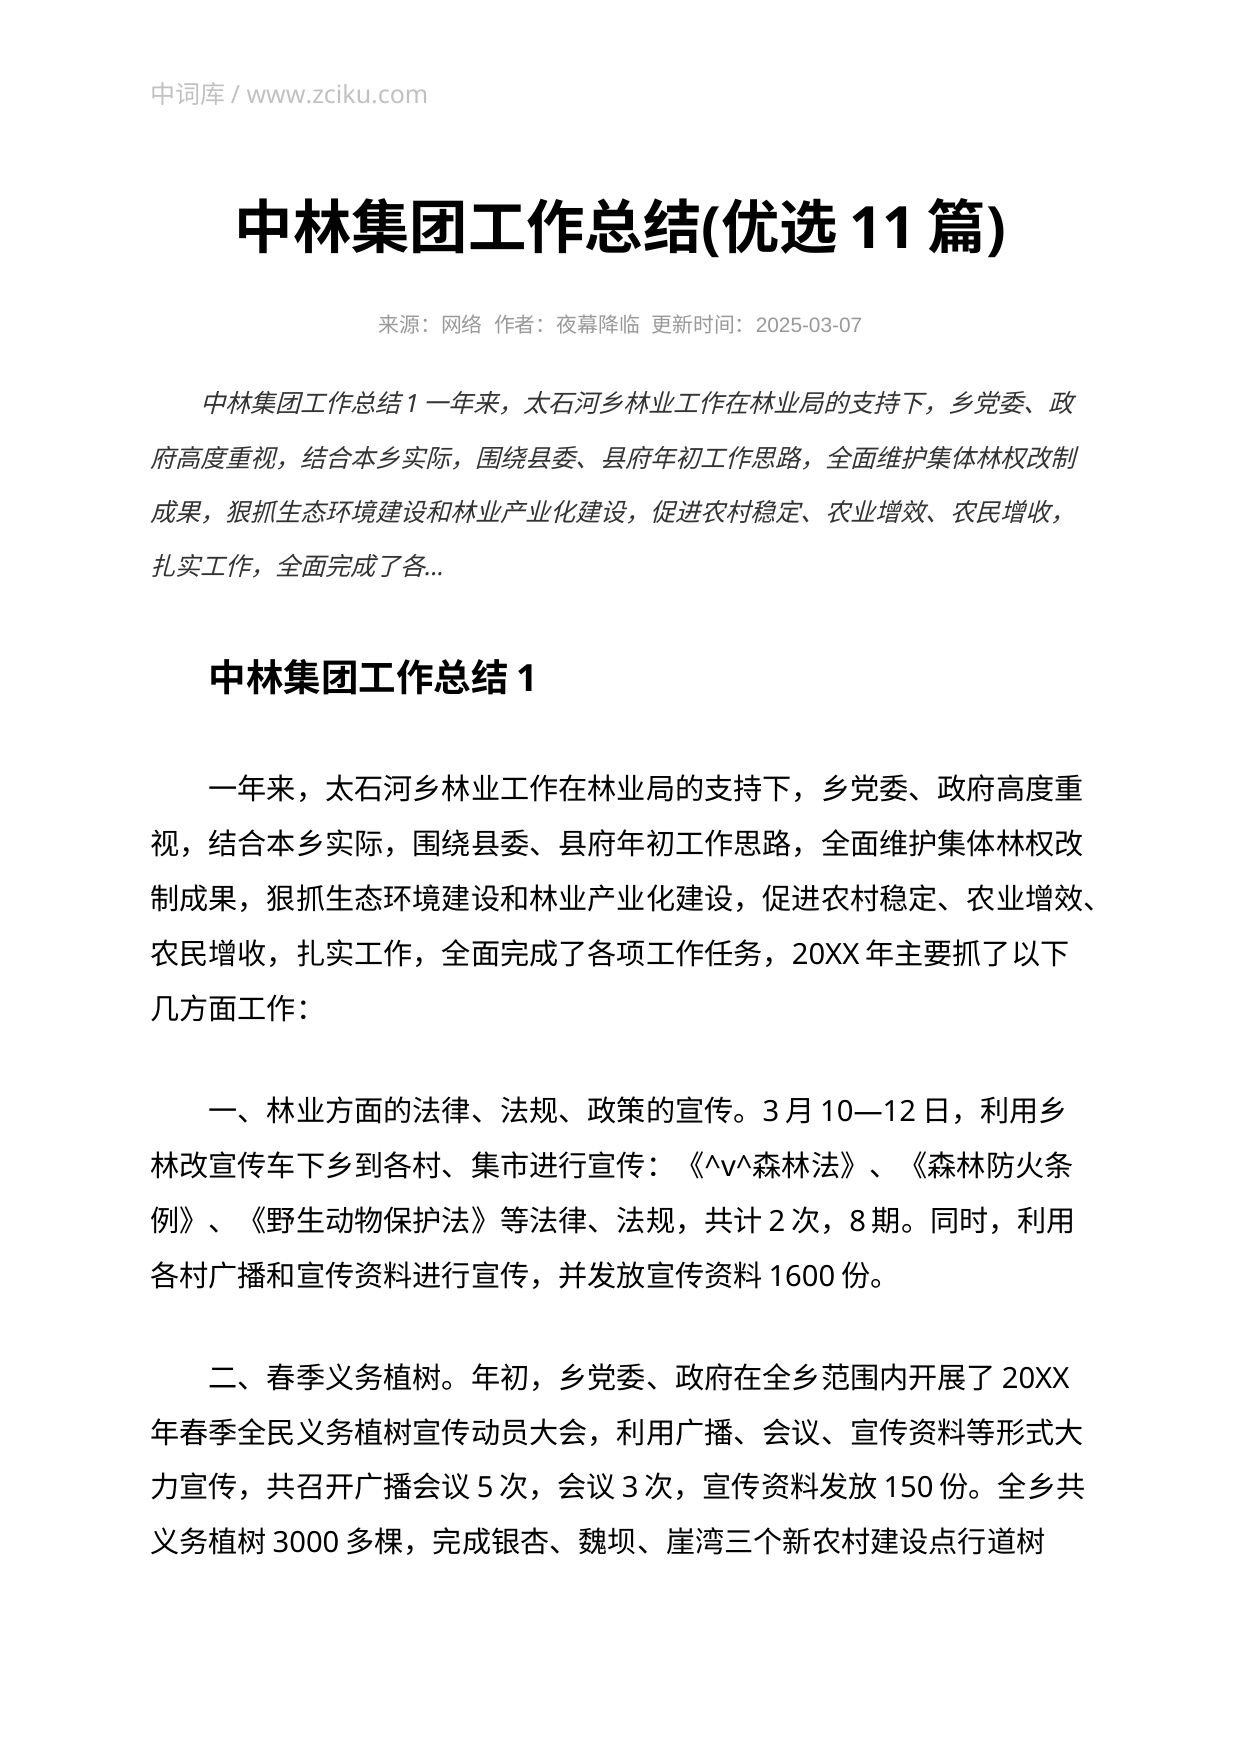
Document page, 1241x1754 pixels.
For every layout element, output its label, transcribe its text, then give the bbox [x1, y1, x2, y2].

text 中林集团工作总结1 [150, 648, 1090, 703]
subtitle 中林集团工作总结(优选11篇) [150, 181, 1090, 266]
text 来源：网络 作者：夜幕降临 更新时间：2025-03-07 [150, 313, 1090, 337]
text 中林集团工作总结1一年来，太石河乡林业工作在林业局的支持下，乡党委、政府高度重视，结合本乡实际，围绕县委、县府年初工作思路，全面维护集体林权改制成果，狠抓生态环境建设和林业产业化建设，促进农村稳定、农业增效、农民增收，扎实工作，全面完成了各... [150, 384, 1090, 583]
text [150, 1354, 1090, 1561]
text 一、林业方面的法律、法规、政策的宣传。3月10—12日，利用乡林改宣传车下乡到各村、集市进行宣传：《^v^森林法》、《森林防火条例》、《野生动物保护法》等法律、法规，共计2次，8期。同时，利用各村广播和宣传资料进行宣传，并发放宣传资料1600份。 [150, 1087, 1090, 1294]
text 一年来，太石河乡林业工作在林业局的支持下，乡党委、政府高度重视，结合本乡实际，围绕县委、县府年初工作思路，全面维护集体林权改制成果，狠抓生态环境建设和林业产业化建设，促进农村稳定、农业增效、农民增收，扎实工作，全面完成了各项工作任务，20XX年主要抓了以下几方面工作： [150, 766, 1090, 1028]
